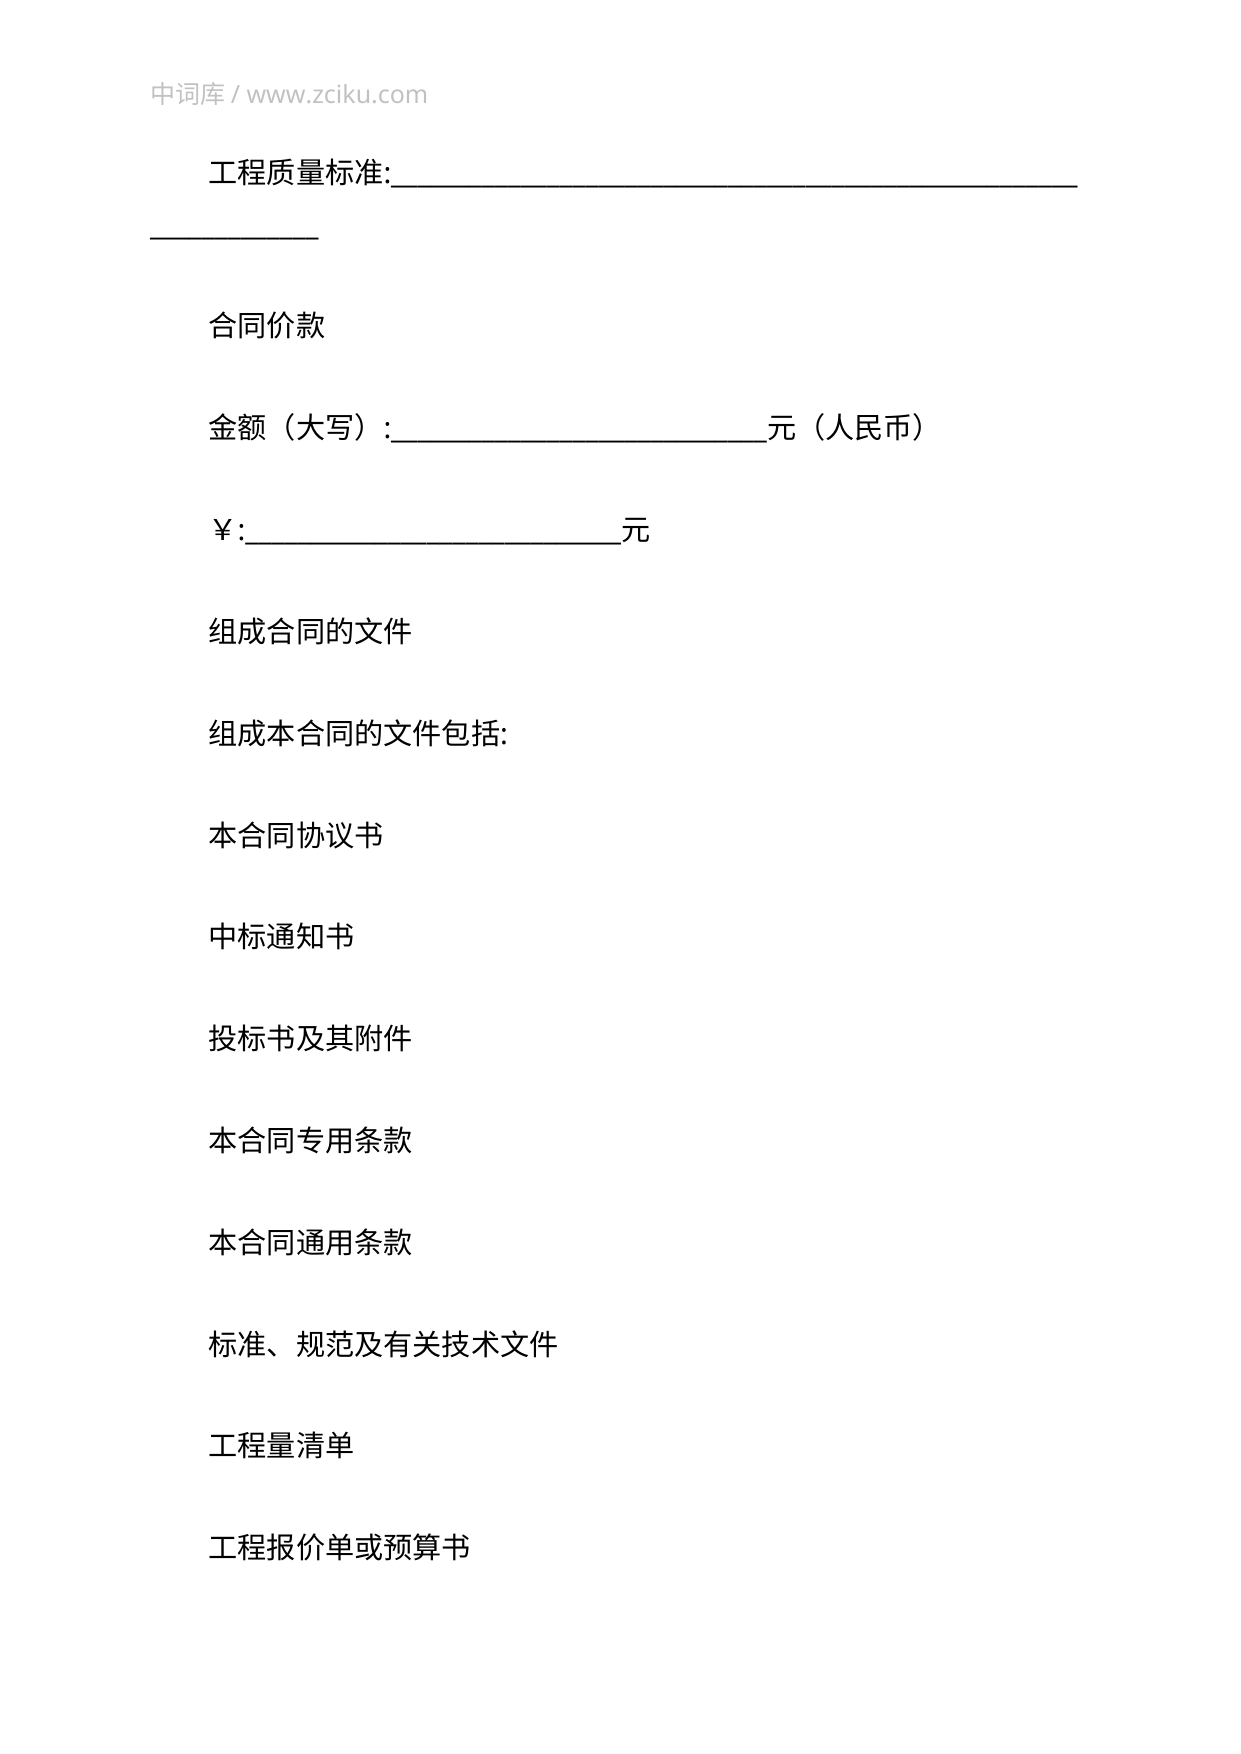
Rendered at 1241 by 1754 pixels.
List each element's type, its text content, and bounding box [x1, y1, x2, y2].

text 金额（大写）:_____________________________元（人民币） [150, 404, 1090, 447]
text 工程报价单或预算书 [150, 1524, 1090, 1567]
text ￥:_____________________________元 [150, 506, 1090, 549]
text 本合同协议书 [150, 812, 1090, 854]
text 合同价款 [150, 303, 1090, 345]
text 本合同通用条款 [150, 1219, 1090, 1262]
text 投标书及其附件 [150, 1016, 1090, 1058]
text 工程量清单 [150, 1423, 1090, 1465]
text 中标通知书 [150, 914, 1090, 956]
text 组成合同的文件 [150, 608, 1090, 651]
text 工程质量标准:__________________________________________________________________ [150, 150, 1090, 244]
text 标准、规范及有关技术文件 [150, 1321, 1090, 1363]
text 本合同专用条款 [150, 1117, 1090, 1160]
text 组成本合同的文件包括: [150, 710, 1090, 753]
